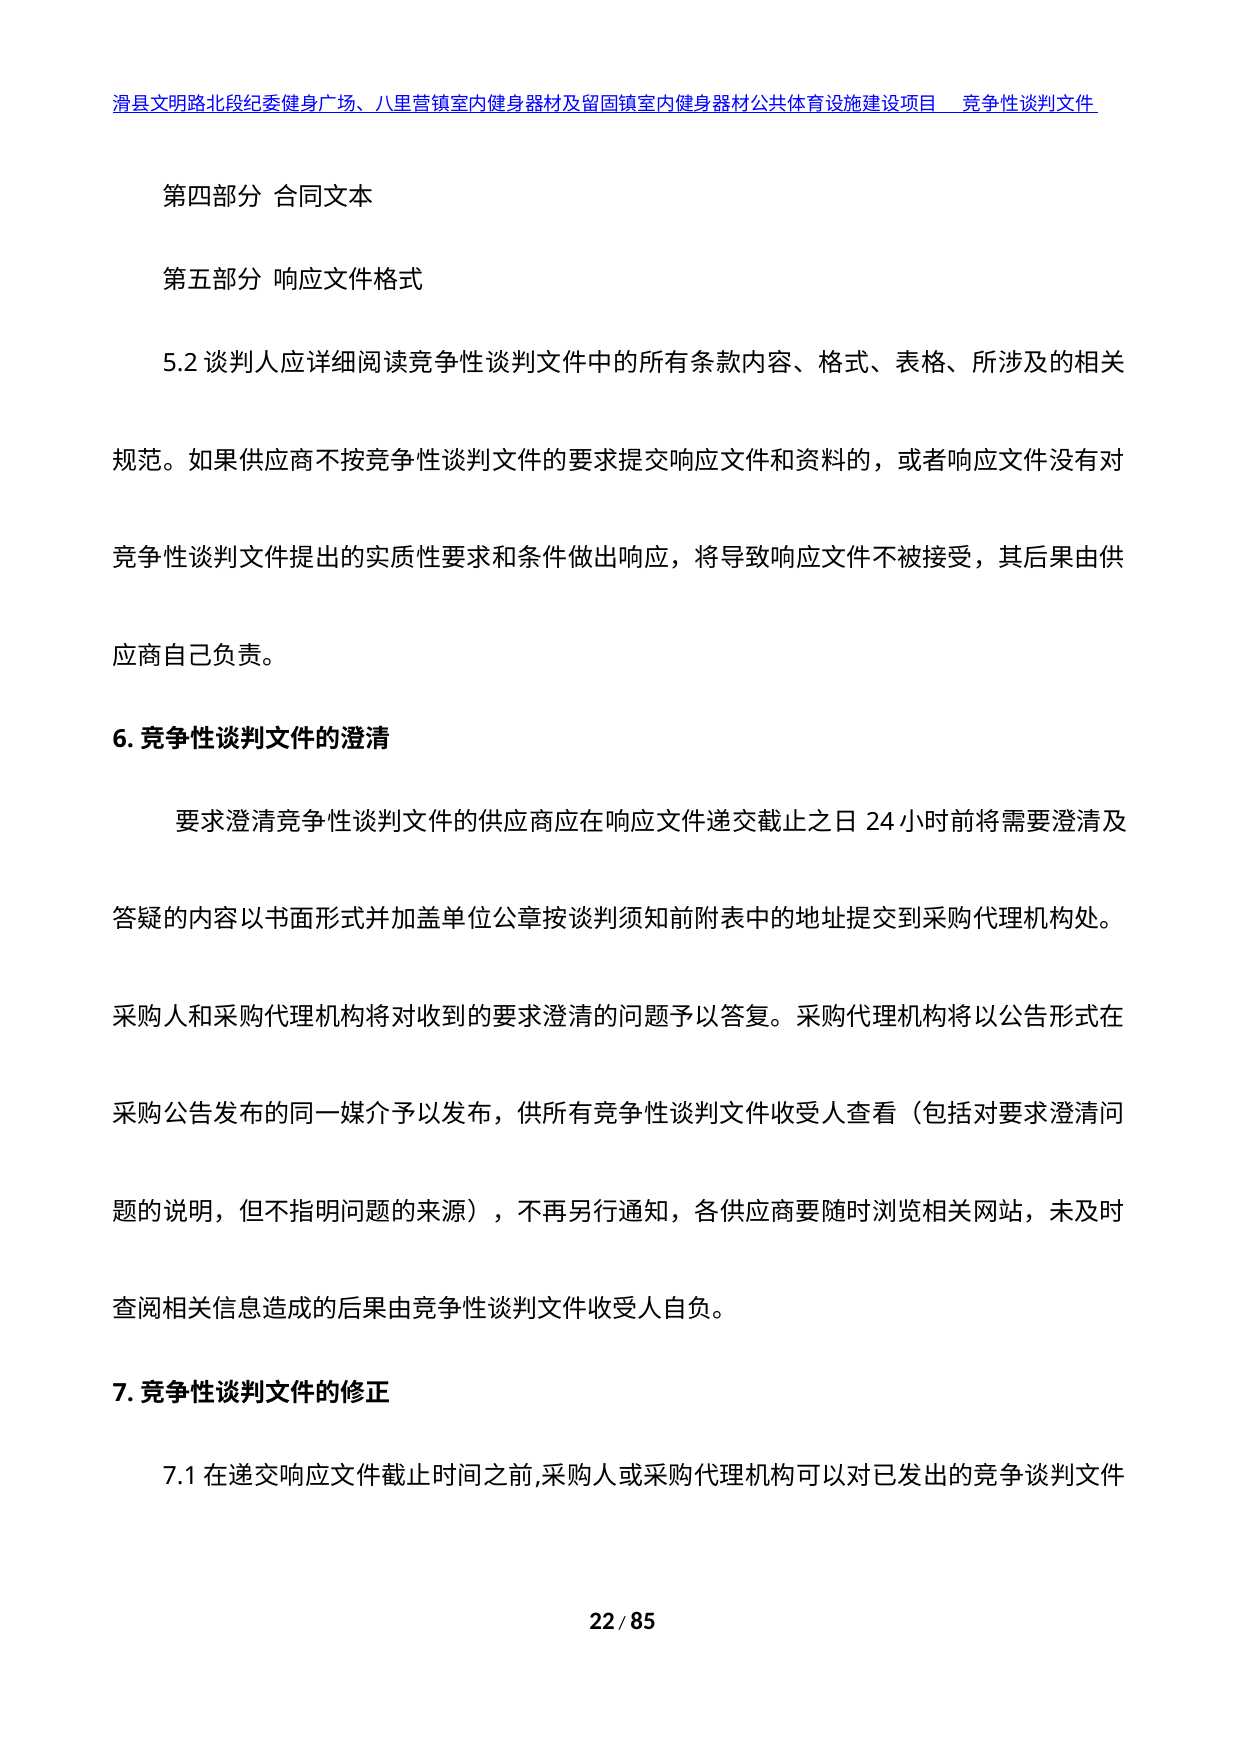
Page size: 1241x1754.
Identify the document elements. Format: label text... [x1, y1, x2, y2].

text 第五部分 响应文件格式 [112, 245, 1128, 310]
subtitle 7. 竞争性谈判文件的修正 [112, 1358, 1128, 1423]
subtitle 6. 竞争性谈判文件的澄清 [112, 704, 1128, 769]
text 第四部分 合同文本 [112, 162, 1128, 227]
text 5.2谈判人应详细阅读竞争性谈判文件中的所有条款内容、格式、表格、所涉及的相关规范。如果供应商不按竞争性谈判文件的要求提交响应文件和资料的，或者响应文件没有对竞争性谈判文件提出的实质性要求和条件做出响应，将导致响应文件不被接受，其后果由供应商自己负责。 [112, 328, 1128, 686]
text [112, 1441, 1128, 1506]
text 要求澄清竞争性谈判文件的供应商应在响应文件递交截止之日24小时前将需要澄清及答疑的内容以书面形式并加盖单位公章按谈判须知前附表中的地址提交到采购代理机构处。采购人和采购代理机构将对收到的要求澄清的问题予以答复。采购代理机构将以公告形式在采购公告发布的同一媒介予以发布，供所有竞争性谈判文件收受人查看（包括对要求澄清问题的说明，但不指明问题的来源），不再另行通知，各供应商要随时浏览相关网站，未及时查阅相关信息造成的后果由竞争性谈判文件收受人自负。 [112, 787, 1128, 1339]
